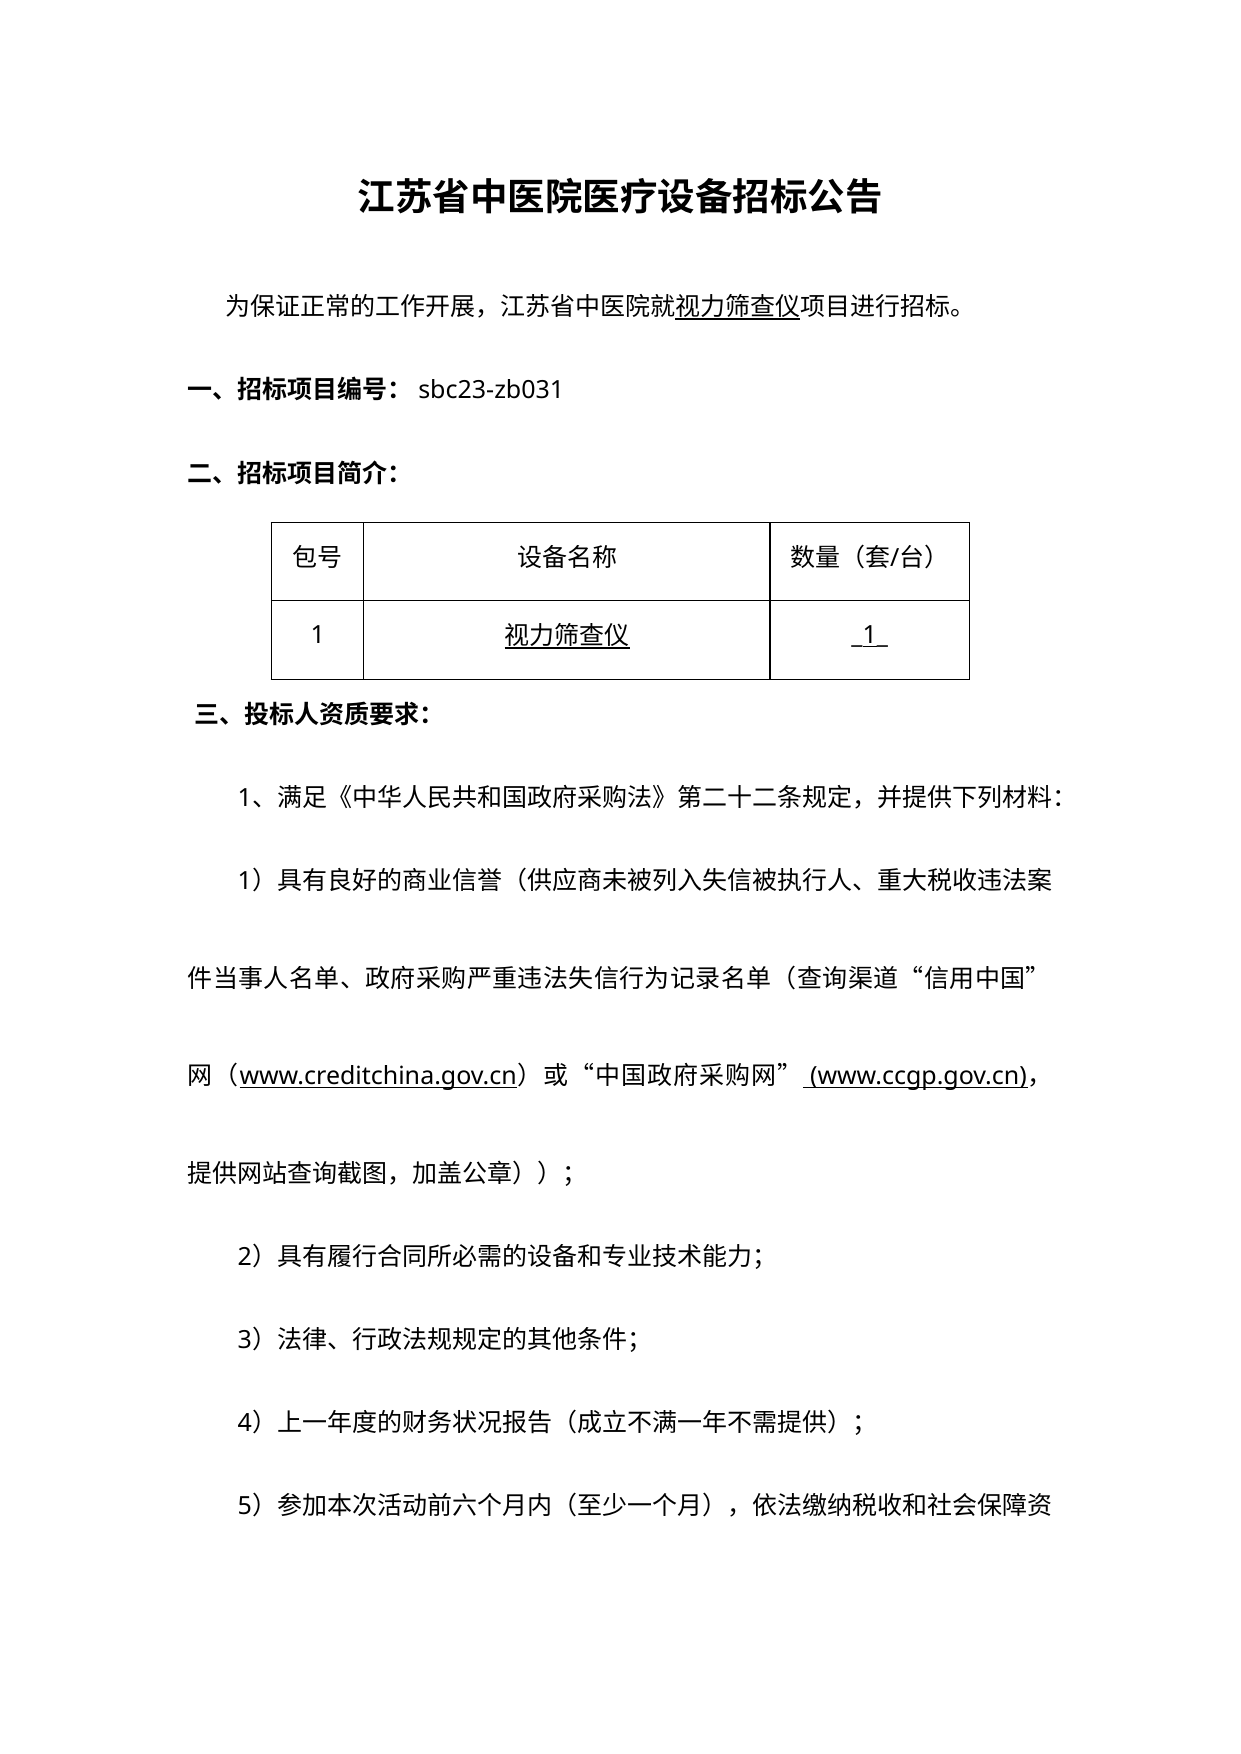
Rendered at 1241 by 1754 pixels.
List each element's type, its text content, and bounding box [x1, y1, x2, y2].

text 4）上一年度的财务状况报告（成立不满一年不需提供）； [187, 1388, 1053, 1453]
table_header 设备名称 [364, 523, 769, 600]
text 3）法律、行政法规规定的其他条件； [187, 1305, 1053, 1370]
table_cell 1 [272, 601, 363, 679]
text 2）具有履行合同所必需的设备和专业技术能力； [187, 1222, 1053, 1287]
title 江苏省中医院医疗设备招标公告 [187, 162, 1053, 227]
text 三、投标人资质要求： [187, 680, 1053, 745]
text 为保证正常的工作开展，江苏省中医院就视力筛查仪项目进行招标。 [187, 272, 1053, 337]
text 一、招标项目编号： sbc23-zb031 [187, 356, 1053, 421]
table_cell 视力筛查仪 [364, 601, 769, 679]
text 1、满足《中华人民共和国政府采购法》第二十二条规定，并提供下列材料： [187, 763, 1053, 828]
text 1）具有良好的商业信誉（供应商未被列入失信被执行人、重大税收违法案件当事人名单、政府采购严重违法失信行为记录名单（查询渠道“信用中国”网（www.creditchina.gov.cn）或“中国政府采购网” (www.ccgp.gov.cn)，提供网站查询截图，加盖公章））； [187, 846, 1053, 1204]
table_header 数量（套/台） [771, 523, 969, 600]
table_header 包号 [272, 523, 363, 600]
text 二、招标项目简介： [187, 439, 1053, 504]
table_cell _1_ [771, 601, 969, 679]
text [187, 1471, 1053, 1536]
